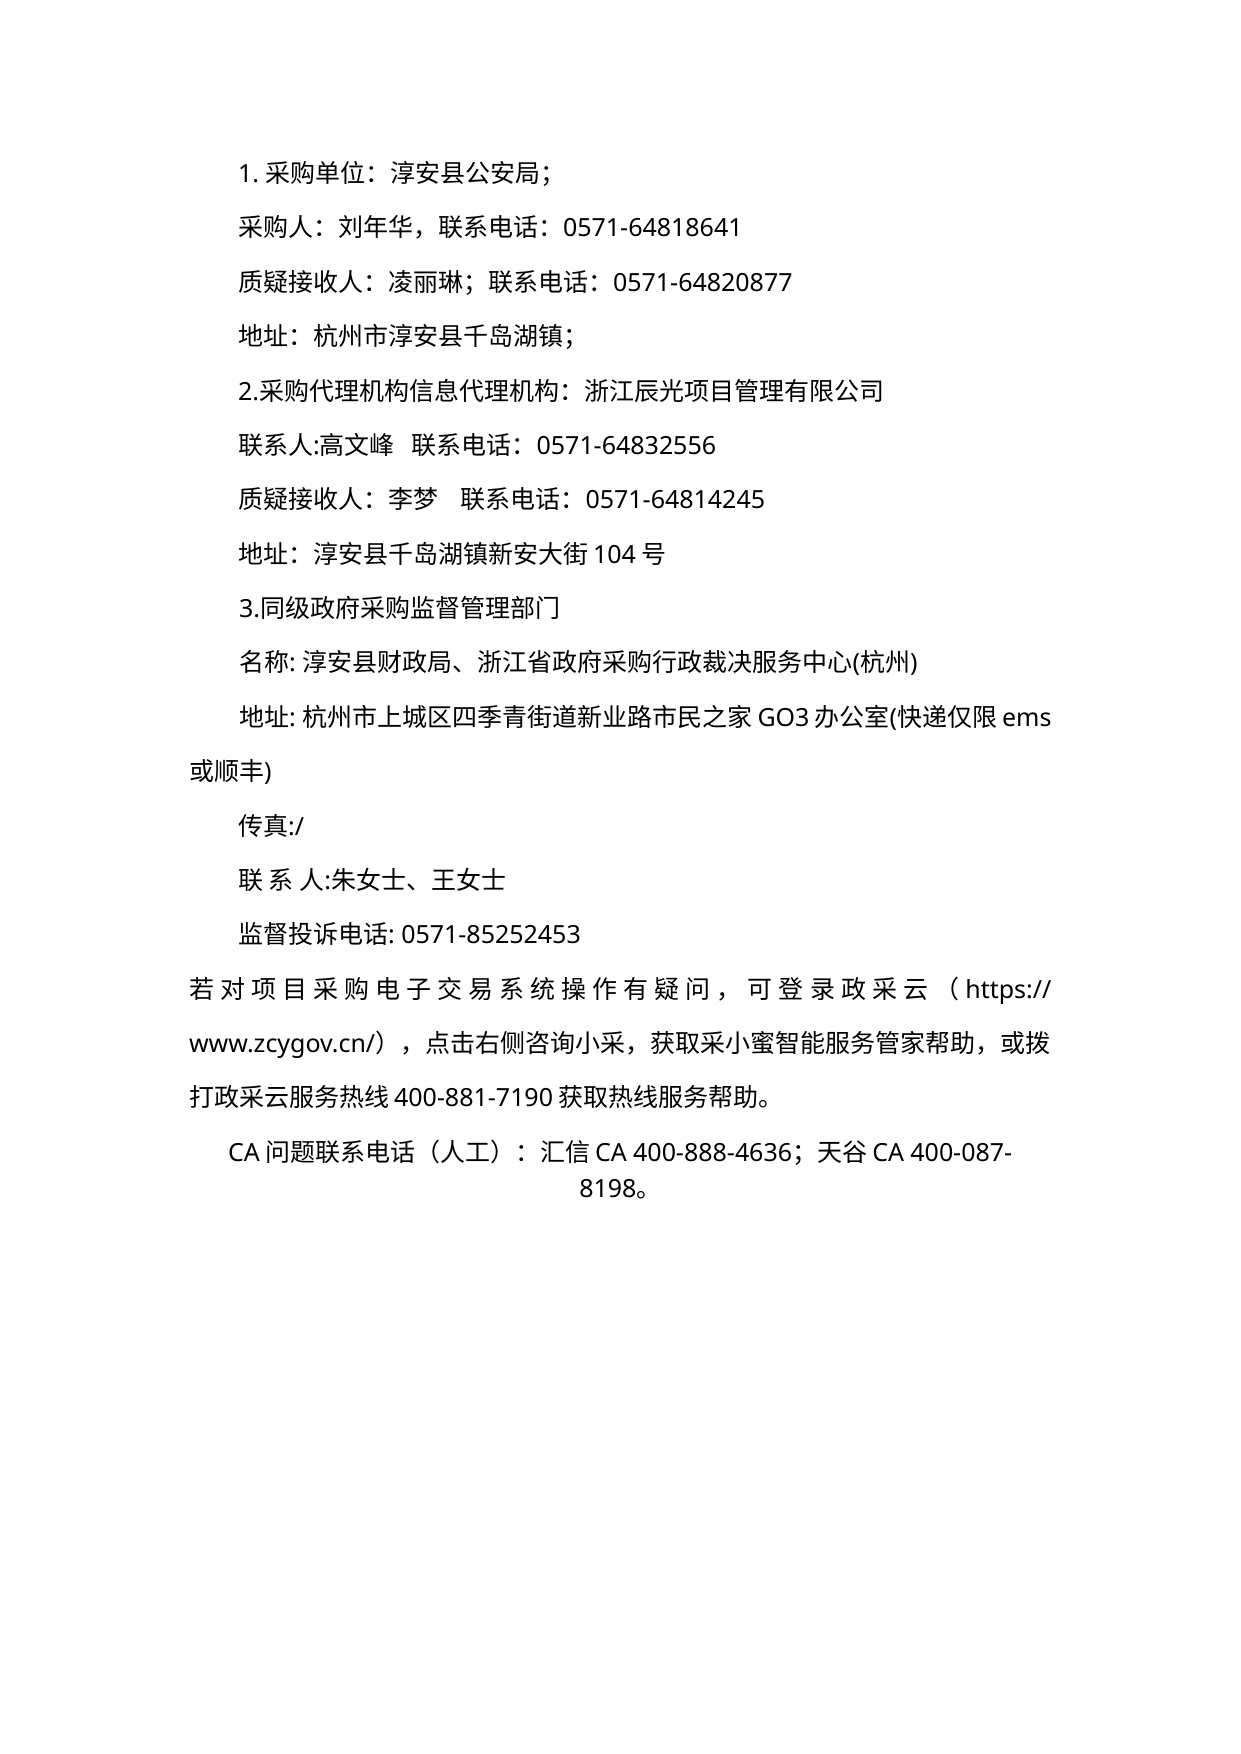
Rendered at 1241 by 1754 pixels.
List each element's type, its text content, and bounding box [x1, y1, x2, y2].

text 地址: 杭州市上城区四季青街道新业路市民之家GO3办公室(快递仅限ems或顺丰) [189, 697, 1051, 788]
text 监督投诉电话: 0571-85252453 [189, 915, 1051, 951]
text 联 系 人:朱女士、王女士 [189, 860, 1051, 897]
text 若对项目采购电子交易系统操作有疑问，可登录政采云（https://www.zcygov.cn/），点击右侧咨询小采，获取采小蜜智能服务管家帮助，或拨打政采云服务热线400-881-7190获取热线服务帮助。 [189, 969, 1051, 1114]
text 名称: 淳安县财政局、浙江省政府采购行政裁决服务中心(杭州) [189, 643, 1051, 679]
text CA问题联系电话（人工）：汇信CA 400-888-4636；天谷CA 400-087-8198。 [189, 1132, 1051, 1205]
text 1. 采购单位：淳安县公安局； [189, 153, 1051, 190]
text 传真:/ [189, 806, 1051, 842]
text 质疑接收人：李梦 联系电话：0571-64814245 [189, 480, 1051, 516]
text 地址：杭州市淳安县千岛湖镇； [189, 317, 1051, 353]
text 联系人:高文峰 联系电话：0571-64832556 [189, 425, 1051, 462]
text 采购人：刘年华，联系电话：0571-64818641 [189, 208, 1051, 244]
text 质疑接收人：凌丽琳；联系电话：0571-64820877 [189, 262, 1051, 298]
text 3.同级政府采购监督管理部门 [189, 588, 1051, 625]
text 2.采购代理机构信息代理机构：浙江辰光项目管理有限公司 [189, 371, 1051, 407]
text 地址：淳安县千岛湖镇新安大街104号 [189, 534, 1051, 570]
